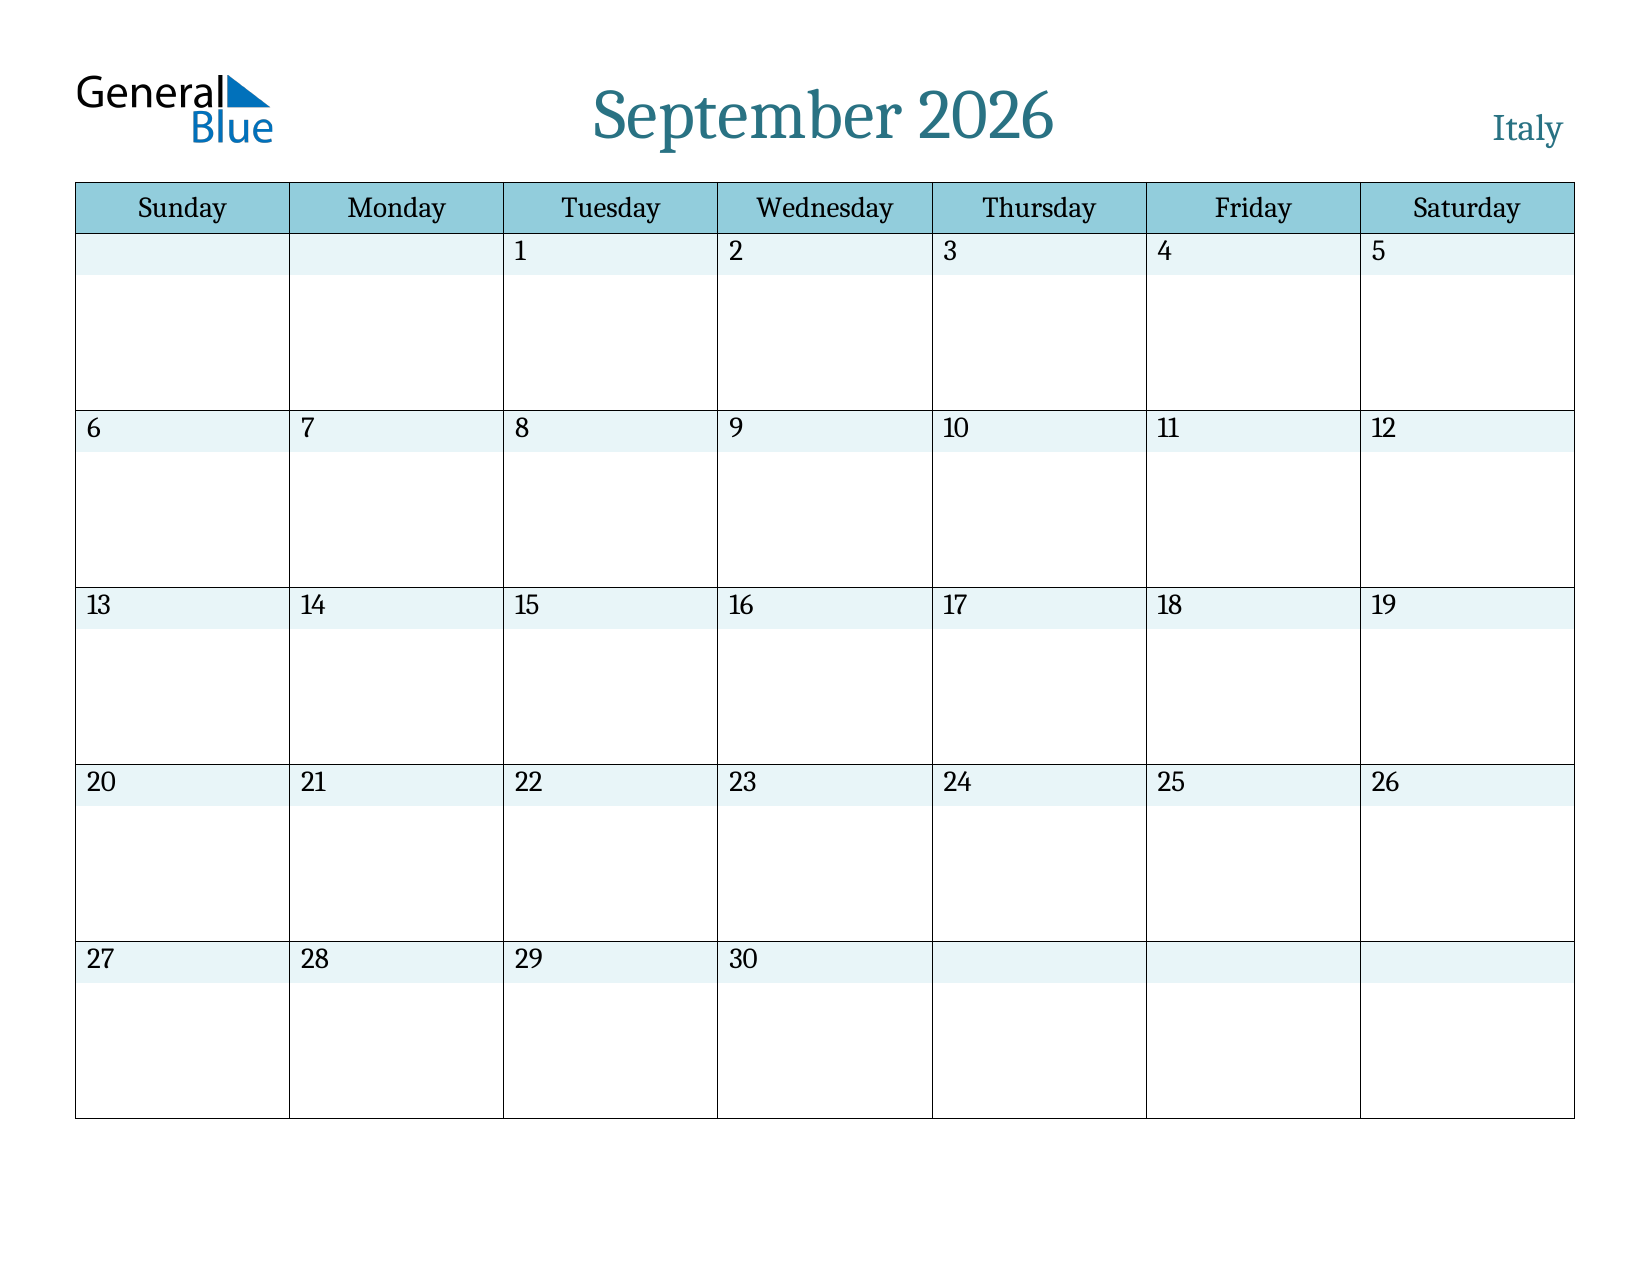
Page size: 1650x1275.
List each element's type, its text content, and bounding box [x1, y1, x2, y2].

table_cell 19 [1361, 588, 1574, 629]
table_cell [76, 275, 289, 410]
table_cell [718, 983, 932, 1118]
table_cell 18 [1147, 588, 1360, 629]
table_cell [933, 275, 1146, 410]
table_cell Friday [1147, 183, 1360, 233]
table_cell [933, 452, 1146, 587]
table_cell [76, 983, 289, 1118]
table_cell Sunday [76, 183, 289, 233]
table_cell 4 [1147, 234, 1360, 275]
table_cell [718, 275, 932, 410]
table_cell [1147, 983, 1360, 1118]
table_cell [76, 629, 289, 764]
table_cell 9 [718, 411, 932, 452]
table_cell [1147, 806, 1360, 941]
table_cell 26 [1361, 765, 1574, 806]
table_cell 28 [290, 942, 503, 983]
table_cell 14 [290, 588, 503, 629]
table_cell Saturday [1361, 183, 1574, 233]
table_cell 15 [504, 588, 717, 629]
table_cell 1 [504, 234, 717, 275]
table_cell 29 [504, 942, 717, 983]
table_cell [290, 629, 503, 764]
table_cell [933, 629, 1146, 764]
table_header [76, 75, 503, 182]
table_cell 24 [933, 765, 1146, 806]
table_cell 22 [504, 765, 717, 806]
table_cell [1361, 942, 1574, 983]
table_cell 13 [76, 588, 289, 629]
table_cell 30 [718, 942, 932, 983]
table_cell 10 [933, 411, 1146, 452]
table_cell [1361, 983, 1574, 1118]
table_cell [718, 452, 932, 587]
table_cell 23 [718, 765, 932, 806]
table_cell [504, 983, 717, 1118]
table_cell 12 [1361, 411, 1574, 452]
table_cell [1361, 275, 1574, 410]
table_cell 25 [1147, 765, 1360, 806]
table_cell [290, 452, 503, 587]
table_cell [1361, 452, 1574, 587]
table_cell [1147, 275, 1360, 410]
table_cell [290, 983, 503, 1118]
table_cell [504, 629, 717, 764]
table_cell 11 [1147, 411, 1360, 452]
table_cell [1147, 942, 1360, 983]
table_cell [718, 806, 932, 941]
table_cell Tuesday [504, 183, 717, 233]
table_cell [718, 629, 932, 764]
table_cell [1361, 806, 1574, 941]
table_cell [504, 275, 717, 410]
table_cell [933, 983, 1146, 1118]
table_header Italy [1146, 75, 1574, 182]
table_cell [933, 942, 1146, 983]
table_cell Wednesday [718, 183, 932, 233]
table_cell [76, 452, 289, 587]
table_cell [290, 275, 503, 410]
picture [77, 75, 273, 143]
table_cell [1147, 629, 1360, 764]
table_cell 6 [76, 411, 289, 452]
table_cell [290, 234, 503, 275]
table_cell 21 [290, 765, 503, 806]
table_cell [933, 806, 1146, 941]
table_cell [290, 806, 503, 941]
table_cell [504, 806, 717, 941]
table_cell Thursday [933, 183, 1146, 233]
table_cell 2 [718, 234, 932, 275]
table_cell 8 [504, 411, 717, 452]
table_cell [504, 452, 717, 587]
table_cell 3 [933, 234, 1146, 275]
table_cell 17 [933, 588, 1146, 629]
table_cell [76, 234, 289, 275]
table_cell [1147, 452, 1360, 587]
table_cell [1361, 629, 1574, 764]
table_cell [76, 806, 289, 941]
table_cell 5 [1361, 234, 1574, 275]
table_cell 7 [290, 411, 503, 452]
table_header September 2026 [504, 75, 1146, 182]
table_cell Monday [290, 183, 503, 233]
table_cell 16 [718, 588, 932, 629]
table_cell 20 [76, 765, 289, 806]
table_cell 27 [76, 942, 289, 983]
